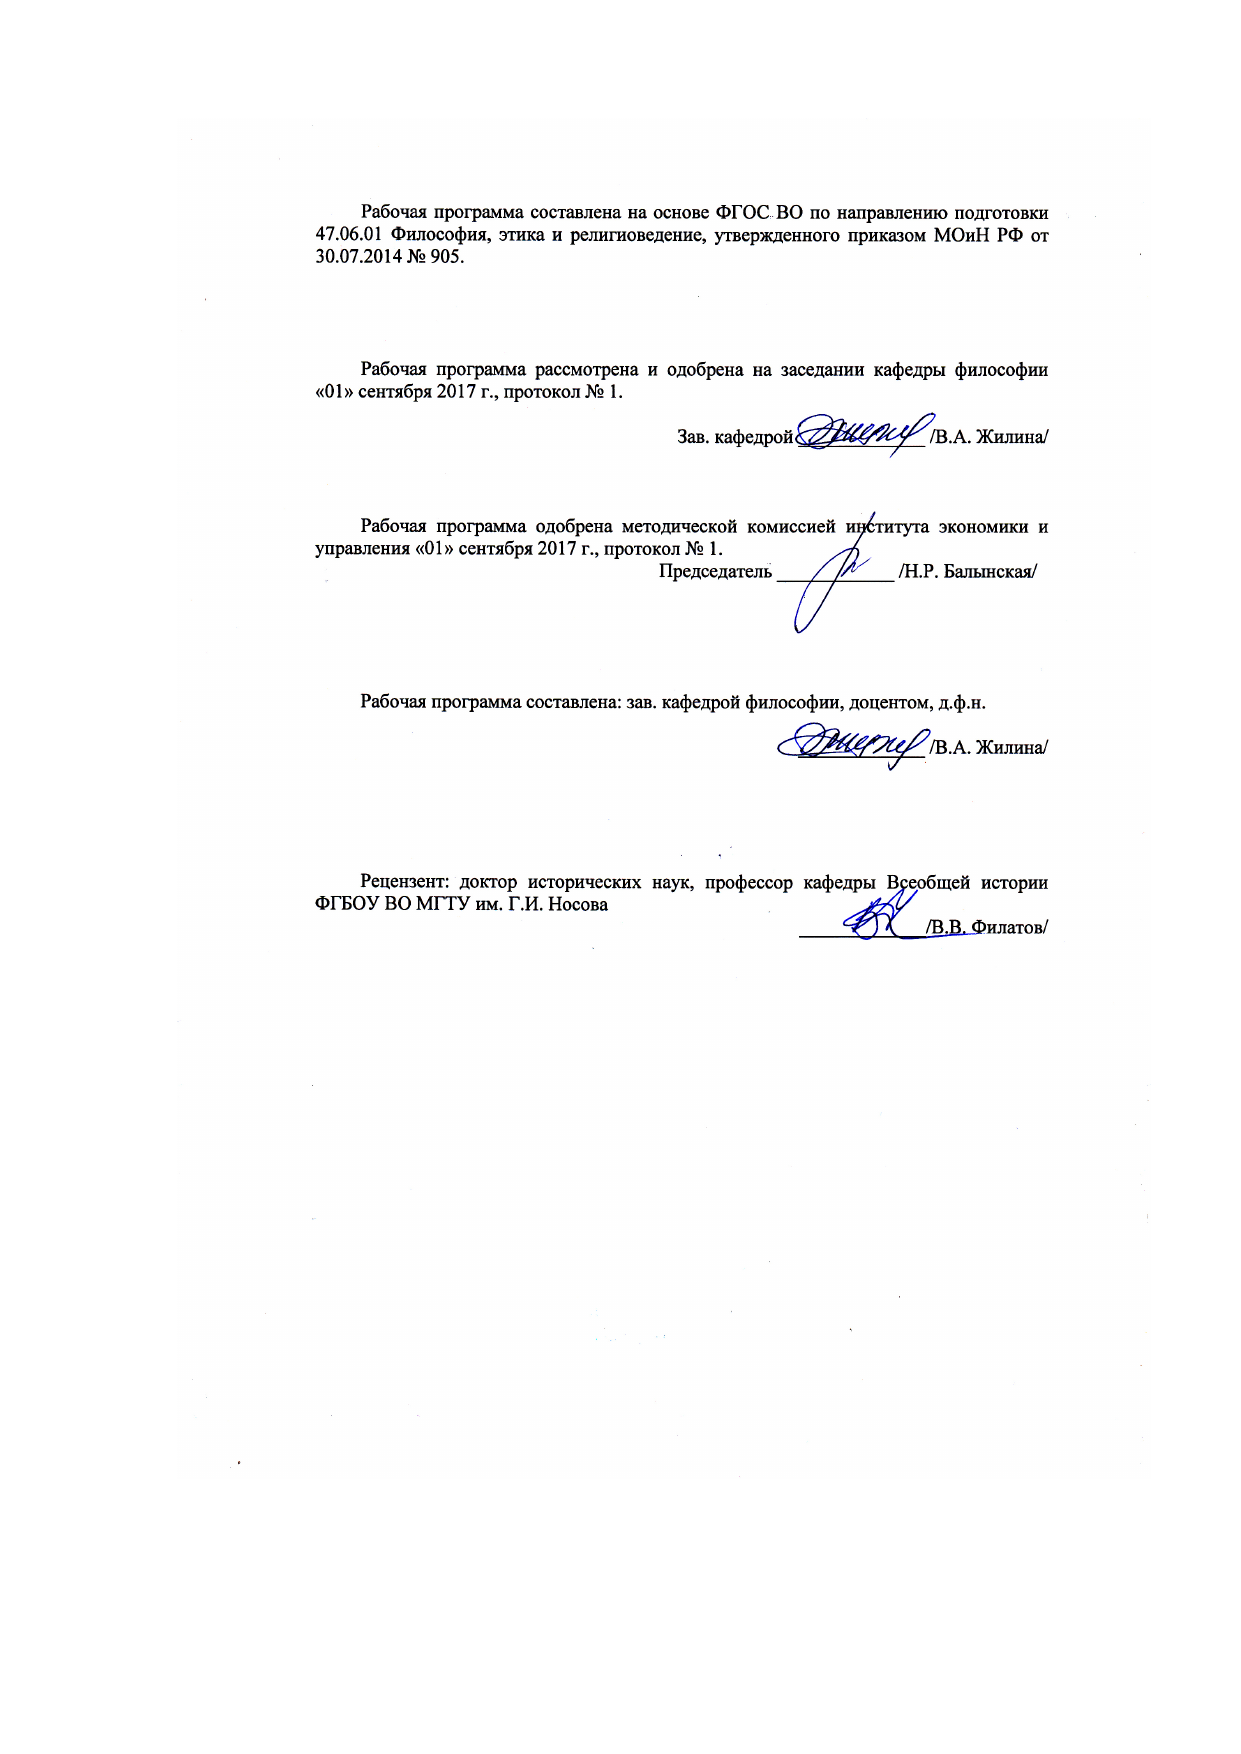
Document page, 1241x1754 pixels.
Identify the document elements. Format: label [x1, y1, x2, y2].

picture [177, 118, 1151, 1479]
